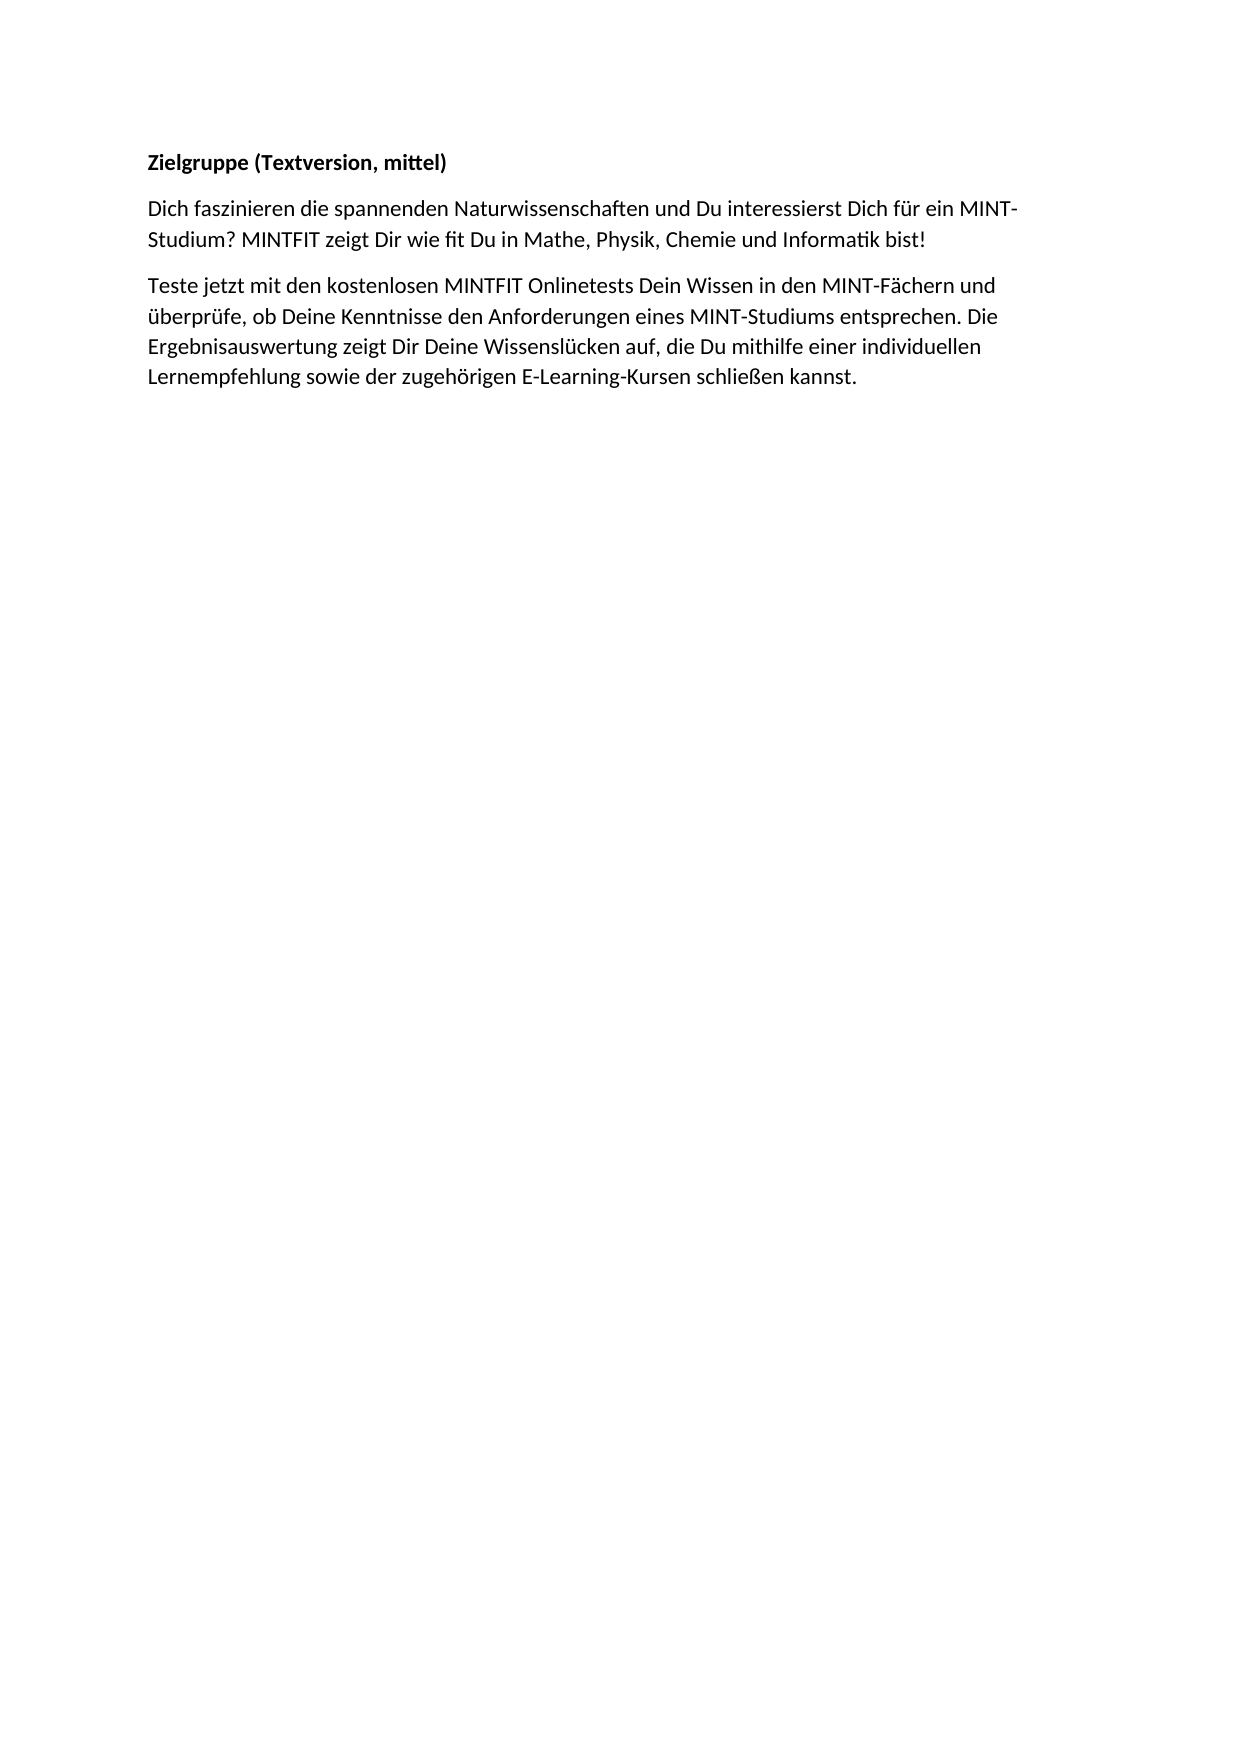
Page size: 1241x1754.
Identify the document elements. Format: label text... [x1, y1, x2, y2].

text Teste jetzt mit den kostenlosen MINTFIT Onlinetests Dein Wissen in den MINT-Fächern und überprüfe, ob Deine Kenntnisse den Anforderungen eines MINT-Studiums entsprechen. Die Ergebnisauswertung zeigt Dir Deine Wissenslücken auf, die Du mithilfe einer individuellen Lernempfehlung sowie der zugehörigen E-Learning-Kursen schließen kannst. [148, 272, 1093, 390]
text Zielgruppe (Textversion, mittel) [148, 148, 1093, 176]
text Dich faszinieren die spannenden Naturwissenschaften und Du interessierst Dich für ein MINT-Studium? MINTFIT zeigt Dir wie fit Du in Mathe, Physik, Chemie und Informatik bist! [148, 194, 1093, 253]
